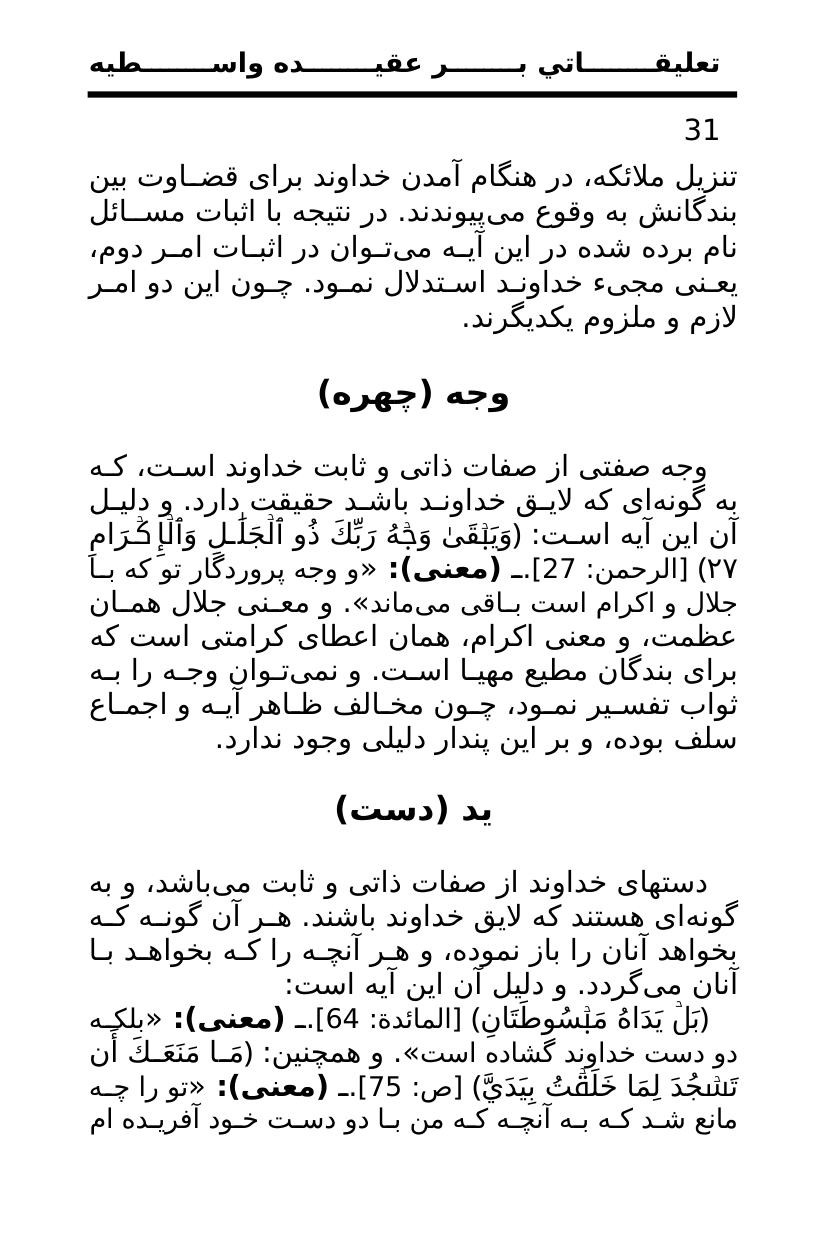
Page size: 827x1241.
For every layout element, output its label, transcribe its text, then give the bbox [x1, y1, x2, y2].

text وجه (چهره) [89, 373, 738, 412]
text وجه صفتی از صفات ذاتی و ثابت خداوند است، كه به گونه‌ای كه لایق خداوند باشد حقیقت دارد. و دلیل آن این آیه است: ﴿وَيَبۡقَىٰ وَجۡهُ رَبِّكَ ذُو ٱلۡجَلَٰلِ وَٱلۡإِكۡرَامِ ٢٧﴾ [الرحمن: 27]. (معنی): «و وجه پروردگار تو كه با جلال و اكرام است باقی می‌ماند». و معنی جلال همان عظمت، و معنی اكرام، همان اعطای كرامتی است كه برای بندگان مطیع مهیا است. و نمی‌توان وجه را به ثواب تفسیر نمود، چون مخالف ظاهر آیه و اجماع سلف بوده، و بر این پندار دلیلی وجود ندارد. [89, 450, 738, 755]
text دستهای خداوند از صفات ذاتی و ثابت می‌باشد، و به گونه‌ای هستند كه لایق خداوند باشند. هر آن گونه كه بخواهد آنان را باز نموده، و هر آنچه را كه بخواهد با آنان می‌گردد. و دلیل آن این آیه است: [89, 865, 738, 1001]
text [89, 1001, 738, 1134]
text يد (دست) [89, 793, 738, 828]
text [89, 159, 738, 334]
